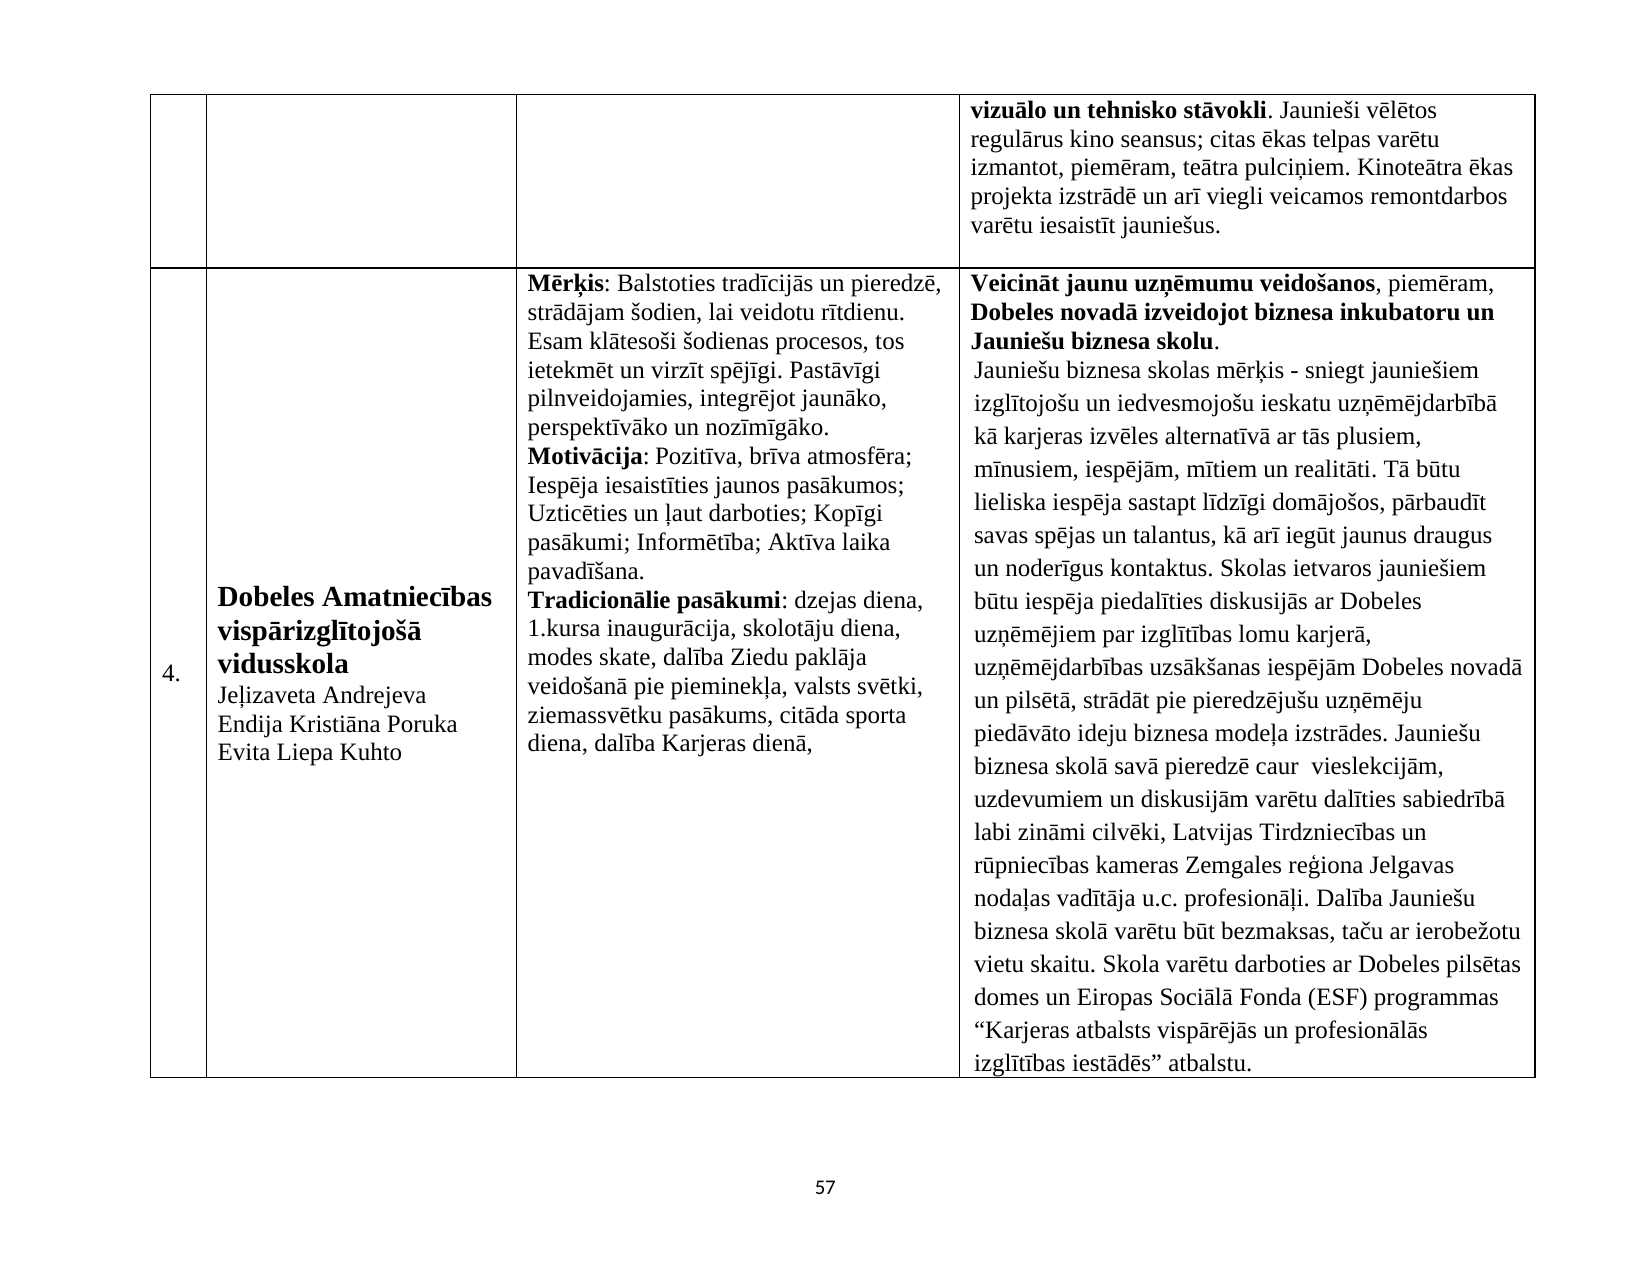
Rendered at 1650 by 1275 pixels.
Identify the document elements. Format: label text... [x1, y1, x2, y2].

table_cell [960, 95, 1534, 267]
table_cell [207, 95, 516, 267]
table_cell Mērķis: Balstoties tradīcijās un pieredzē, strādājam šodien, lai veidotu rītdienu. Esam klātesoši šodienas procesos, tos ietekmēt un virzīt spējīgi. Pastāvīgi pilnveidojamies, integrējot jaunāko, perspektīvāko un nozīmīgāko. Motivācija: Pozitīva, brīva atmosfēra; Iespēja iesaistīties jaunos pasākumos; Uzticēties un ļaut darboties; Kopīgi pasākumi; Informētība; Aktīva laika pavadīšana. Tradicionālie pasākumi: dzejas diena, 1.kursa inaugurācija, skolotāju diena, modes skate, dalība Ziedu paklāja veidošanā pie pieminekļa, valsts svētki, ziemassvētku pasākums, citāda sporta diena, dalība Karjeras dienā, [517, 269, 959, 1077]
table_cell 4. [151, 269, 206, 1077]
table_cell Veicināt jaunu uzņēmumu veidošanos, piemēram, Dobeles novadā izveidojot biznesa inkubatoru un Jauniešu biznesa skolu. Jauniešu biznesa skolas mērķis - sniegt jauniešiem izglītojošu un iedvesmojošu ieskatu uzņēmējdarbībā kā karjeras izvēles alternatīvā ar tās plusiem, mīnusiem, iespējām, mītiem un realitāti. Tā būtu lieliska iespēja sastapt līdzīgi domājošos, pārbaudīt savas spējas un talantus, kā arī iegūt jaunus draugus un noderīgus kontaktus. Skolas ietvaros jauniešiem būtu iespēja piedalīties diskusijās ar Dobeles uzņēmējiem par izglītības lomu karjerā, uzņēmējdarbības uzsākšanas iespējām Dobeles novadā un pilsētā, strādāt pie pieredzējušu uzņēmēju piedāvāto ideju biznesa modeļa izstrādes. Jauniešu biznesa skolā savā pieredzē caur vieslekcijām, uzdevumiem un diskusijām varētu dalīties sabiedrībā labi zināmi cilvēki, Latvijas Tirdzniecības un rūpniecības kameras Zemgales reģiona Jelgavas nodaļas vadītāja u.c. profesionāļi. Dalība Jauniešu biznesa skolā varētu būt bezmaksas, taču ar ierobežotu vietu skaitu. Skola varētu darboties ar Dobeles pilsētas domes un Eiropas Sociālā Fonda (ESF) programmas “Karjeras atbalsts vispārējās un profesionālās izglītības iestādēs” atbalstu. [960, 269, 1534, 1077]
table_cell 3. [151, 95, 206, 267]
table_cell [517, 95, 959, 267]
table_cell Dobeles Amatniecības vispārizglītojošā vidusskola Jeļizaveta Andrejeva Endija Kristiāna Poruka Evita Liepa Kuhto [207, 269, 516, 1077]
